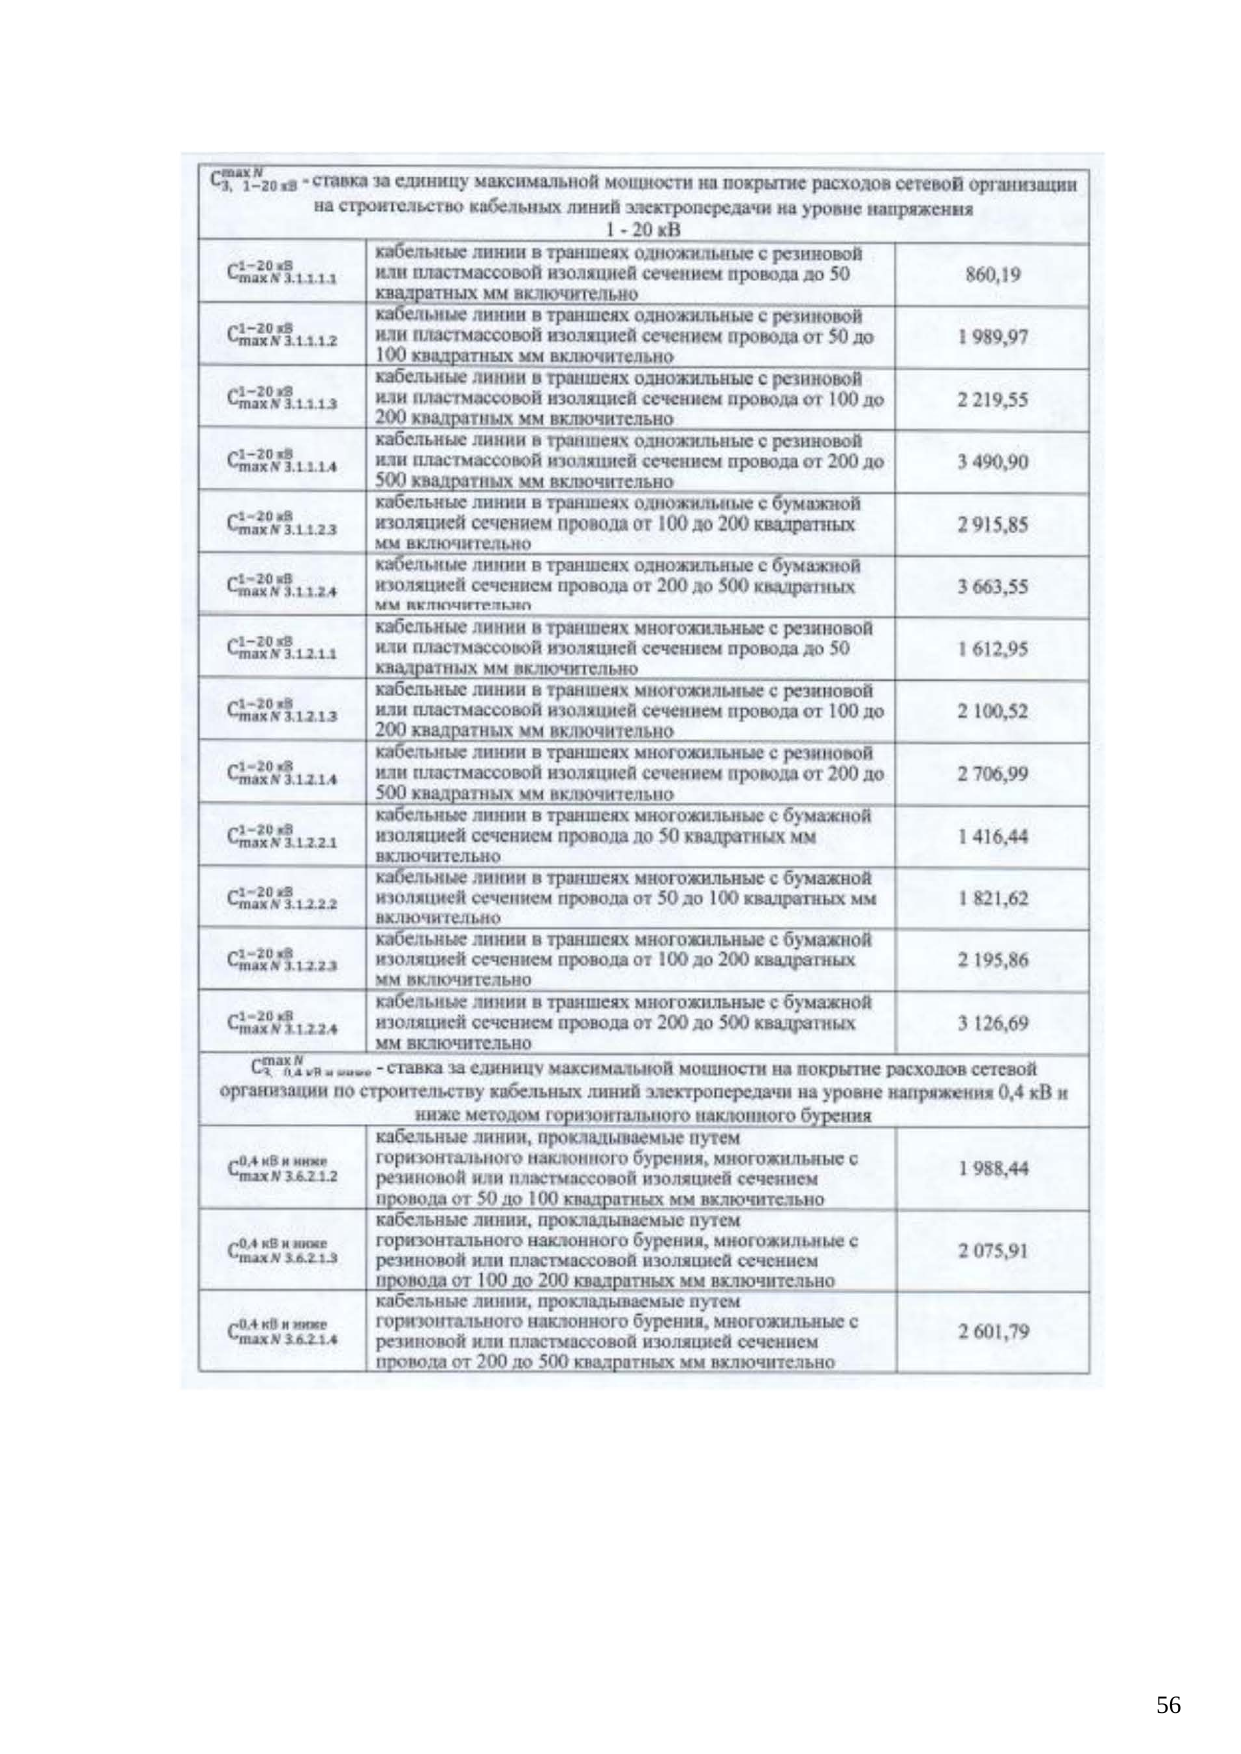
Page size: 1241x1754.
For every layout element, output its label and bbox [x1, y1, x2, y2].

picture [103, 88, 1182, 1613]
